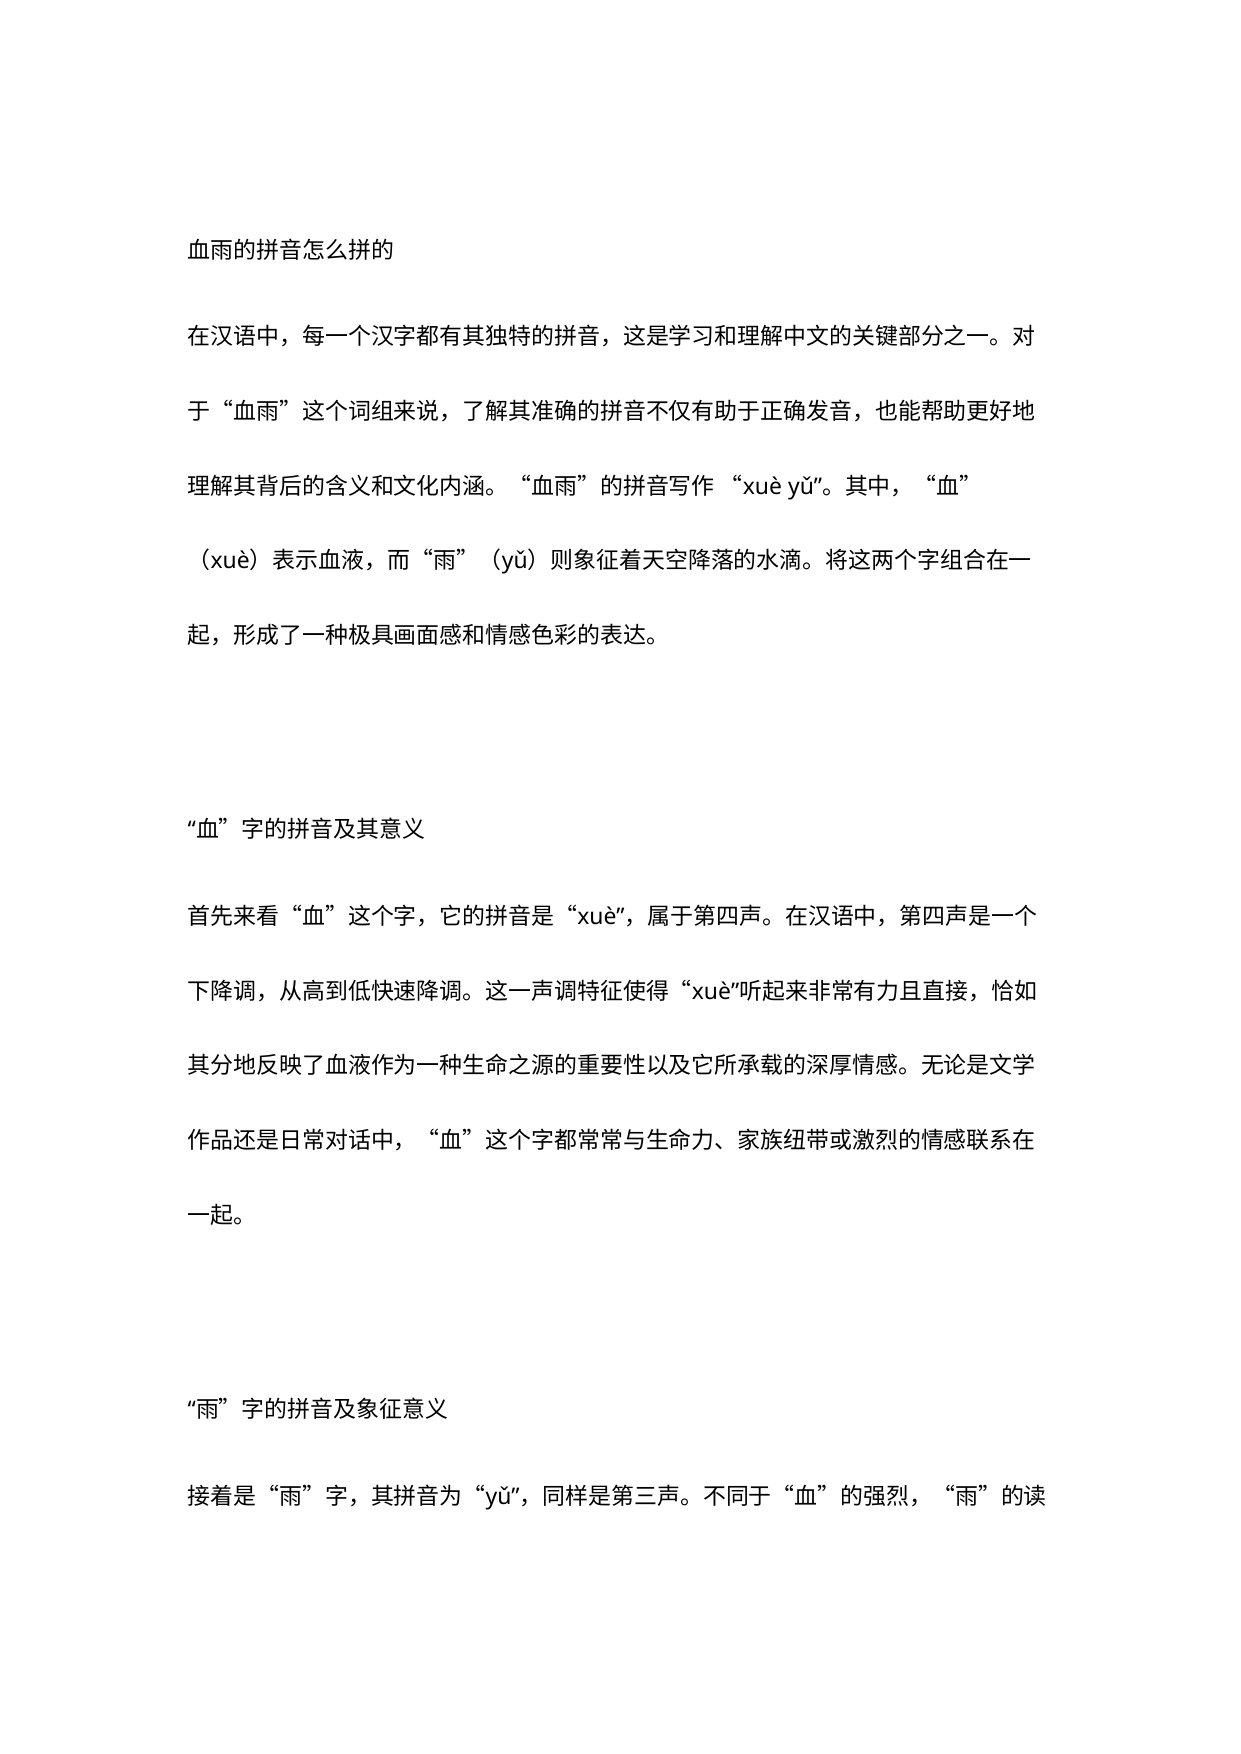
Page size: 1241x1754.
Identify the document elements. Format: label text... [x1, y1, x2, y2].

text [187, 1462, 1053, 1527]
text 首先来看“血”这个字，它的拼音是“xuè”，属于第四声。在汉语中，第四声是一个下降调，从高到低快速降调。这一声调特征使得“xuè”听起来非常有力且直接，恰如其分地反映了血液作为一种生命之源的重要性以及它所承载的深厚情感。无论是文学作品还是日常对话中，“血”这个字都常常与生命力、家族纽带或激烈的情感联系在一起。 [187, 882, 1053, 1246]
text “雨”字的拼音及象征意义 [187, 1375, 1053, 1440]
text “血”字的拼音及其意义 [187, 795, 1053, 860]
text 血雨的拼音怎么拼的 [187, 216, 1053, 281]
text 在汉语中，每一个汉字都有其独特的拼音，这是学习和理解中文的关键部分之一。对于“血雨”这个词组来说，了解其准确的拼音不仅有助于正确发音，也能帮助更好地理解其背后的含义和文化内涵。“血雨”的拼音写作 “xuè yǔ”。其中，“血”（xuè）表示血液，而“雨”（yǔ）则象征着天空降落的水滴。将这两个字组合在一起，形成了一种极具画面感和情感色彩的表达。 [187, 302, 1053, 666]
